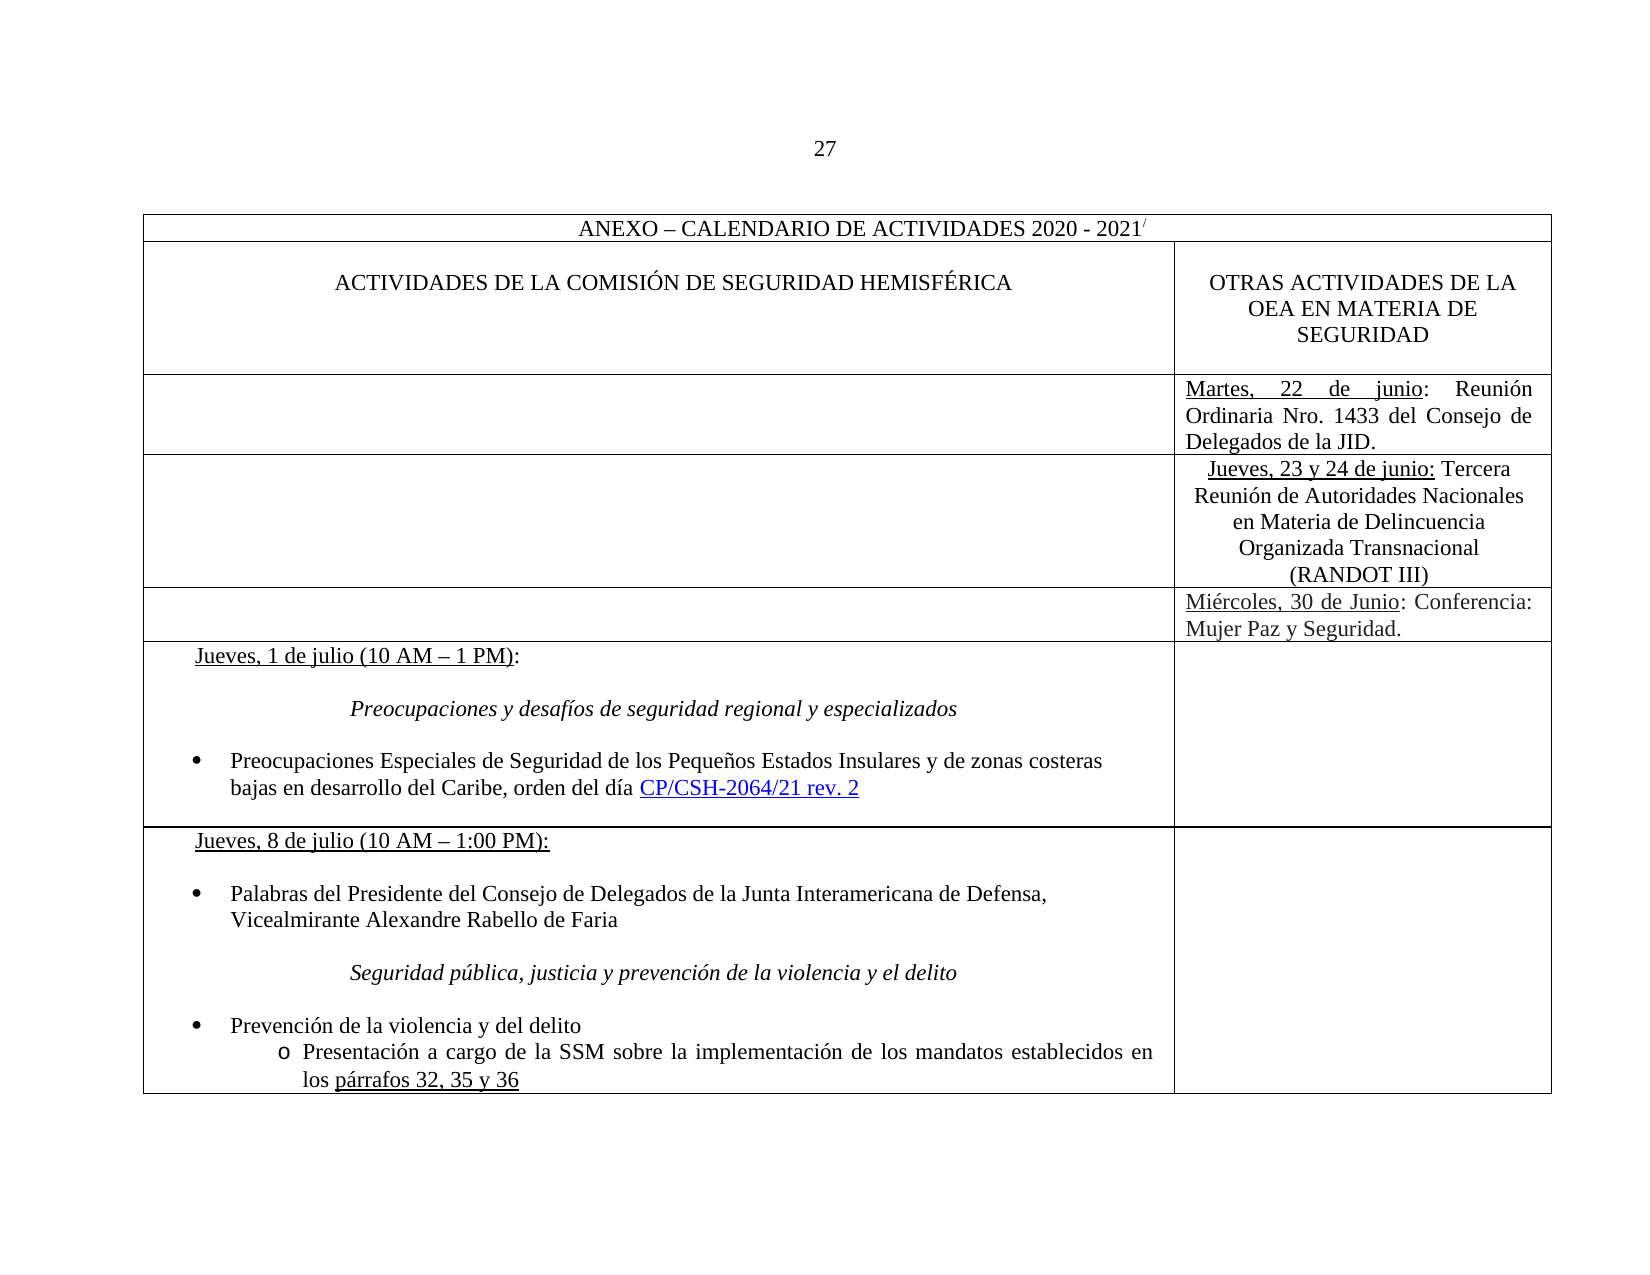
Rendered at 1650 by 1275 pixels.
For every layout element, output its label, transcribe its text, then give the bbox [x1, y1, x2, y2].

table_cell [144, 588, 1174, 641]
table_cell OTRAS ACTIVIDADES DE LA OEA EN MATERIA DE SEGURIDAD [1175, 242, 1551, 374]
table_cell Martes, 22 de junio: Reunión Ordinaria Nro. 1433 del Consejo de Delegados de la JID. [1175, 375, 1551, 454]
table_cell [144, 828, 1174, 1093]
table_cell [144, 375, 1174, 454]
table_cell [1175, 642, 1551, 826]
table_cell Jueves, 1 de julio (10 AM – 1 PM): Preocupaciones y desafíos de seguridad regional y especializados Preocupaciones Especiales de Seguridad de los Pequeños Estados Insulares y de zonas costeras bajas en desarrollo del Caribe, orden del día CP/CSH-2064/21 rev. 2 [144, 642, 1174, 826]
table_cell [1175, 828, 1551, 1093]
table_cell Miércoles, 30 de Junio: Conferencia: Mujer Paz y Seguridad. [1175, 588, 1551, 641]
table_header ANEXO – CALENDARIO DE ACTIVIDADES 2020 - 2021/ [144, 215, 1551, 241]
table_cell ACTIVIDADES DE LA COMISIÓN DE SEGURIDAD HEMISFÉRICA [144, 242, 1174, 374]
table_cell [144, 455, 1174, 587]
table_cell Jueves, 23 y 24 de junio: Tercera Reunión de Autoridades Nacionales en Materia de Delincuencia Organizada Transnacional (RANDOT III) [1175, 455, 1551, 587]
